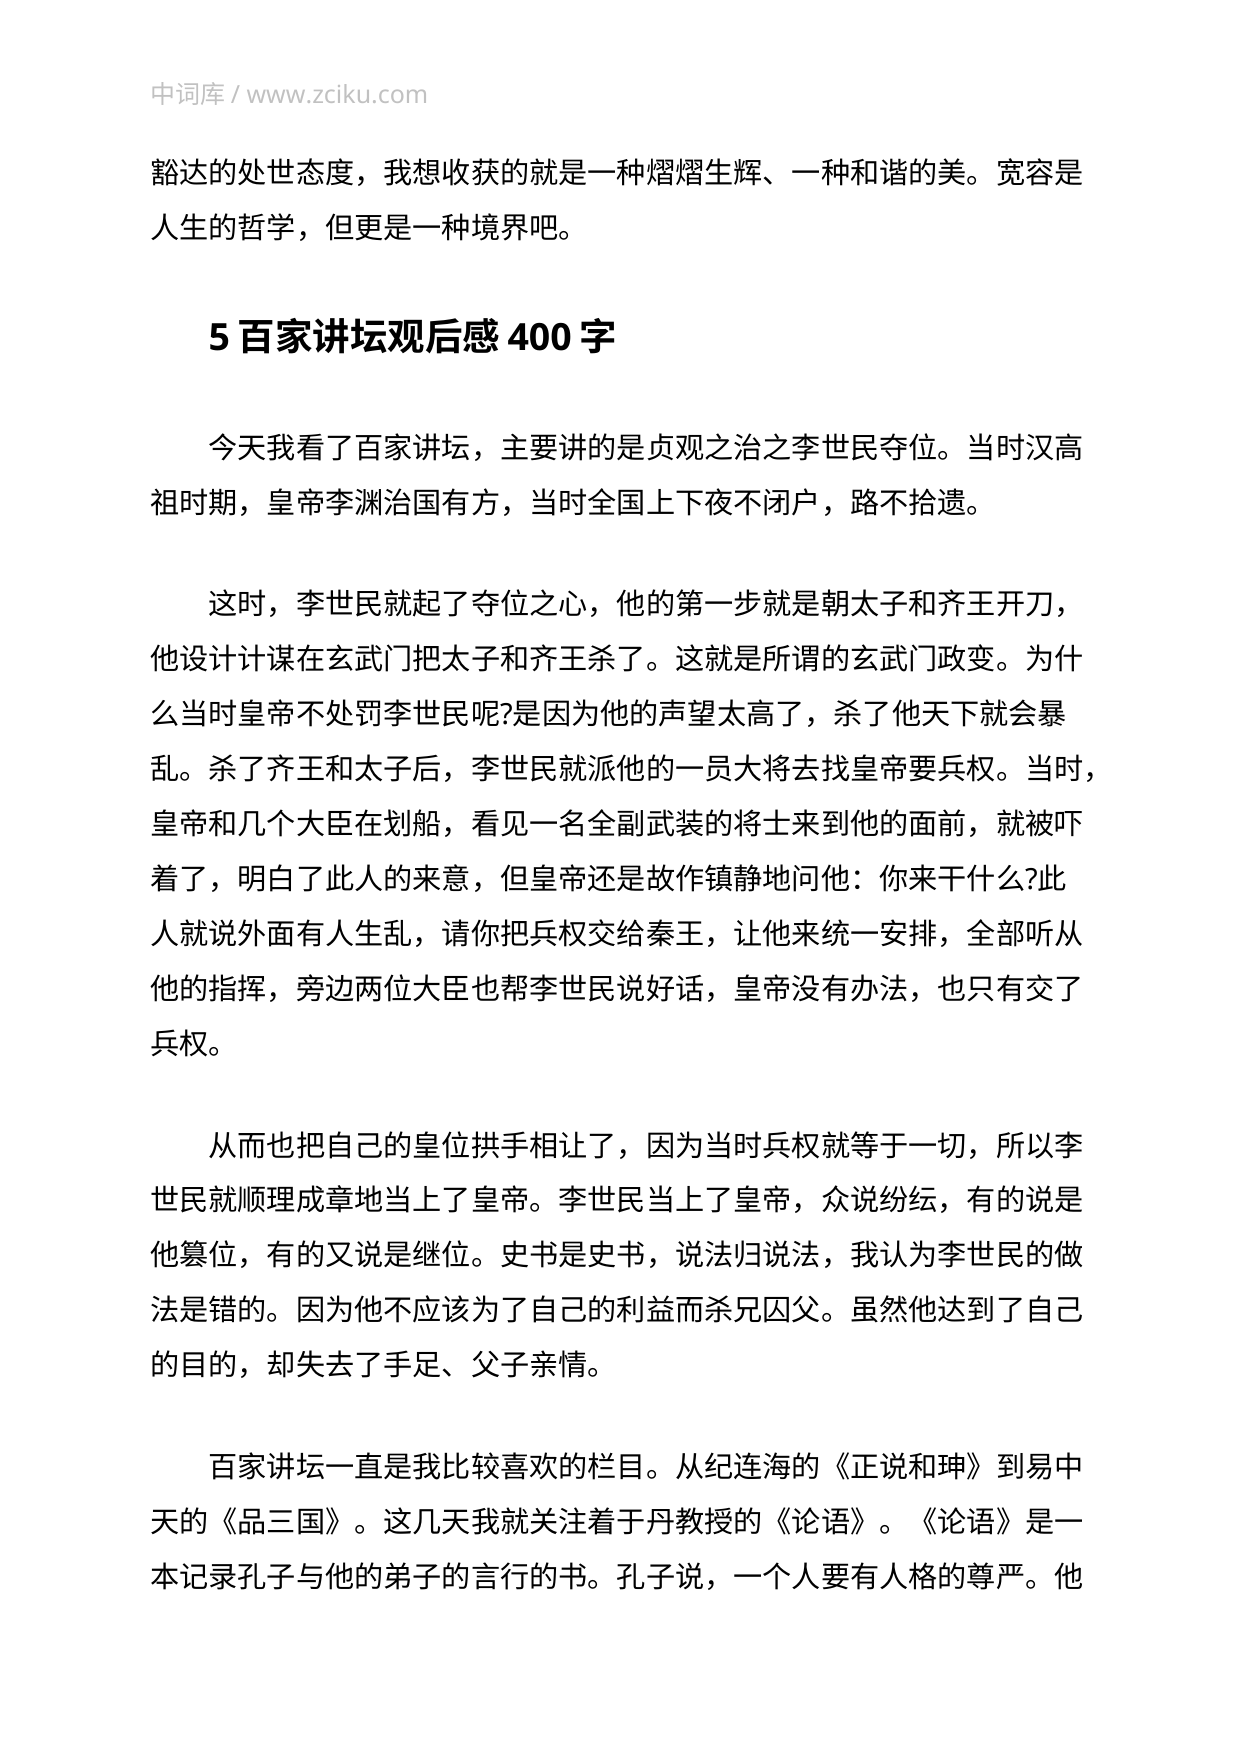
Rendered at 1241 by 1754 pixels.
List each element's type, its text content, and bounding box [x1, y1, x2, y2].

text 今天我看了百家讲坛，主要讲的是贞观之治之李世民夺位。当时汉高祖时期，皇帝李渊治国有方，当时全国上下夜不闭户，路不拾遗。 [150, 424, 1090, 521]
text 从而也把自己的皇位拱手相让了，因为当时兵权就等于一切，所以李世民就顺理成章地当上了皇帝。李世民当上了皇帝，众说纷纭，有的说是他篡位，有的又说是继位。史书是史书，说法归说法，我认为李世民的做法是错的。因为他不应该为了自己的利益而杀兄囚父。虽然他达到了自己的目的，却失去了手足、父子亲情。 [150, 1122, 1090, 1384]
text 5百家讲坛观后感400字 [150, 307, 1090, 361]
text 这时，李世民就起了夺位之心，他的第一步就是朝太子和齐王开刀，他设计计谋在玄武门把太子和齐王杀了。这就是所谓的玄武门政变。为什么当时皇帝不处罚李世民呢?是因为他的声望太高了，杀了他天下就会暴乱。杀了齐王和太子后，李世民就派他的一员大将去找皇帝要兵权。当时，皇帝和几个大臣在划船，看见一名全副武装的将士来到他的面前，就被吓着了，明白了此人的来意，但皇帝还是故作镇静地问他：你来干什么?此人就说外面有人生乱，请你把兵权交给秦王，让他来统一安排，全部听从他的指挥，旁边两位大臣也帮李世民说好话，皇帝没有办法，也只有交了兵权。 [150, 581, 1090, 1063]
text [150, 150, 1090, 247]
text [150, 1443, 1090, 1596]
